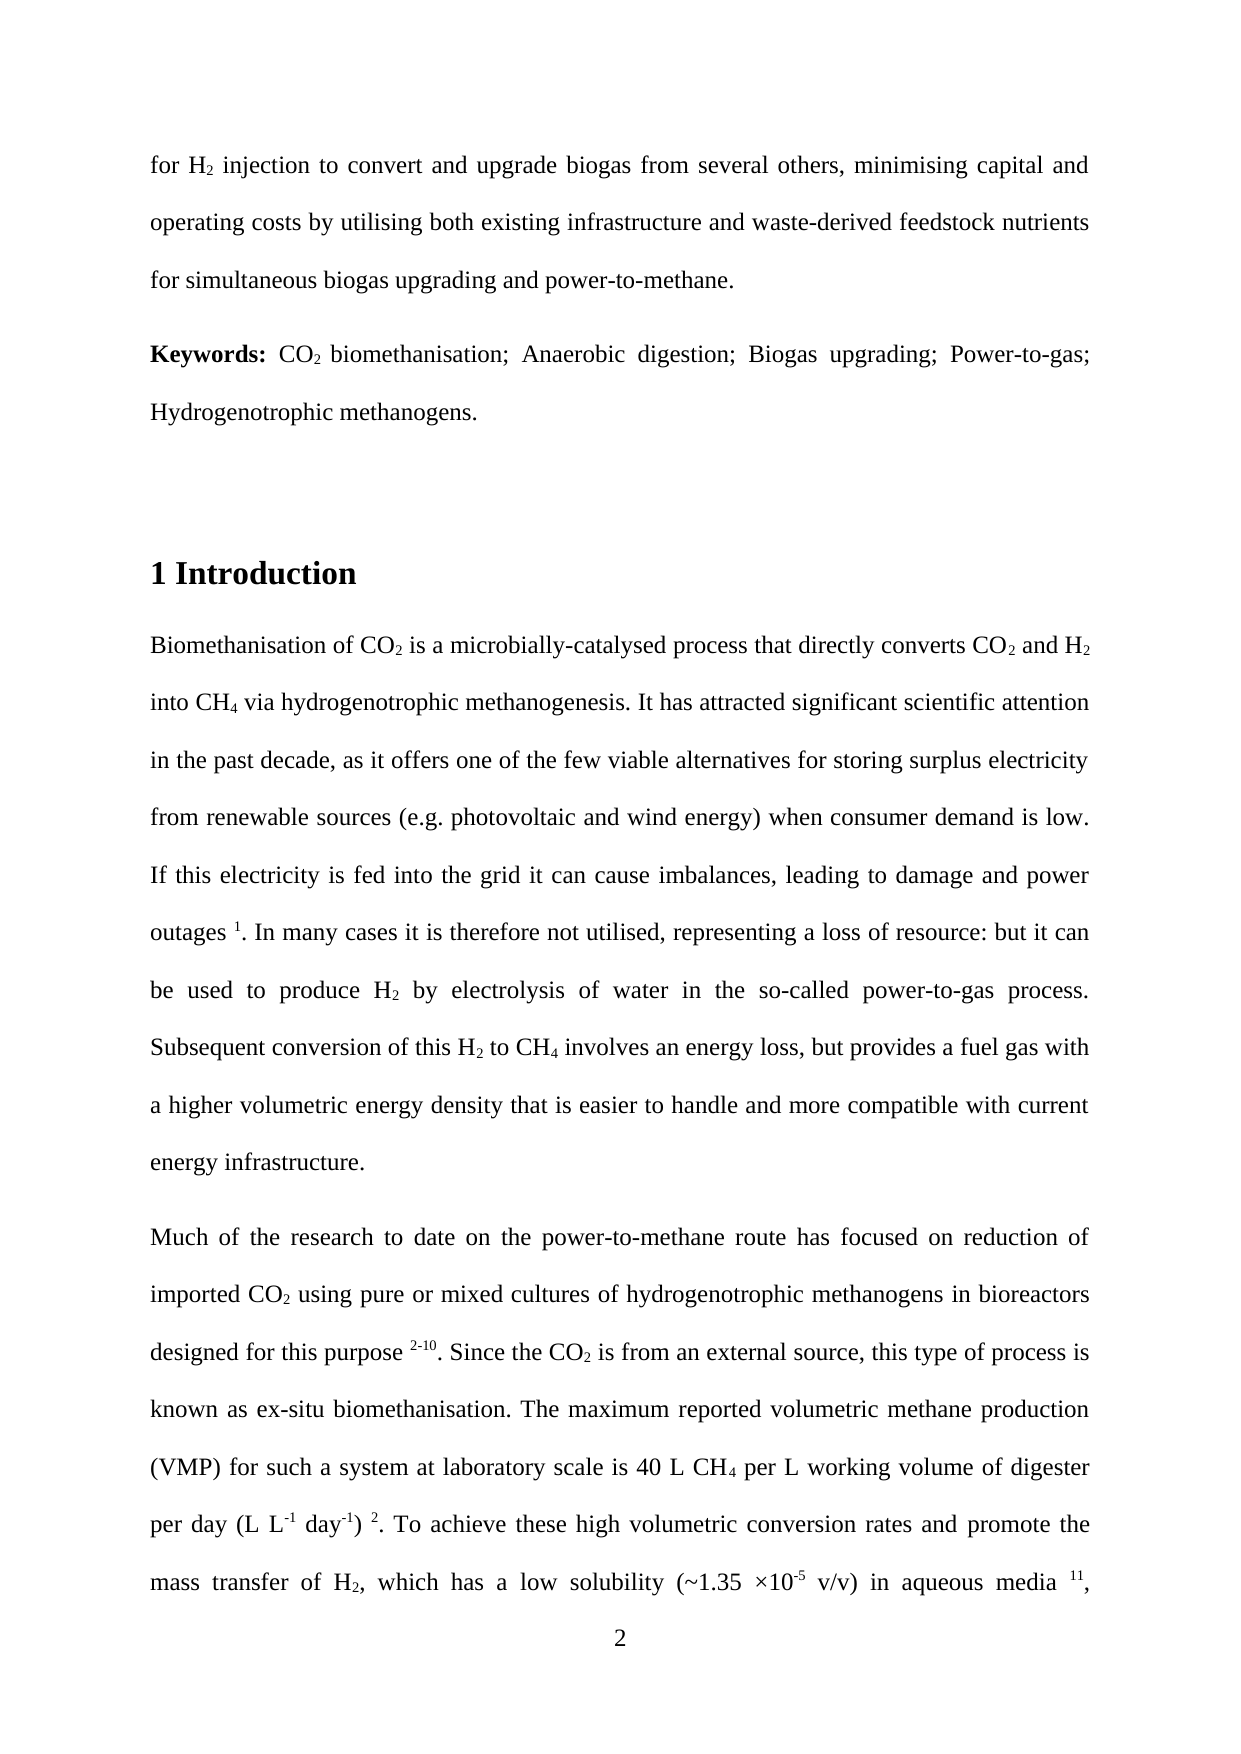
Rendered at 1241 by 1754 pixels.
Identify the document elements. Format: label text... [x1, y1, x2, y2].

subtitle 1 Introduction [150, 553, 1090, 592]
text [150, 1222, 1090, 1595]
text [150, 150, 1090, 294]
text Biomethanisation of CO2 is a microbially-catalysed process that directly converts CO2 and H2 into CH4 via hydrogenotrophic methanogenesis. It has attracted significant scientific attention in the past decade, as it offers one of the few viable alternatives for storing surplus electricity from renewable sources (e.g. photovoltaic and wind energy) when consumer demand is low. If this electricity is fed into the grid it can cause imbalances, leading to damage and power outages 1. In many cases it is therefore not utilised, representing a loss of resource: but it can be used to produce H2 by electrolysis of water in the so-called power-to-gas process. Subsequent conversion of this H2 to CH4 involves an energy loss, but provides a fuel gas with a higher volumetric energy density that is easier to handle and more compatible with current energy infrastructure. [150, 630, 1090, 1176]
text Keywords: CO2 biomethanisation; Anaerobic digestion; Biogas upgrading; Power-to-gas; Hydrogenotrophic methanogens. [150, 339, 1090, 425]
